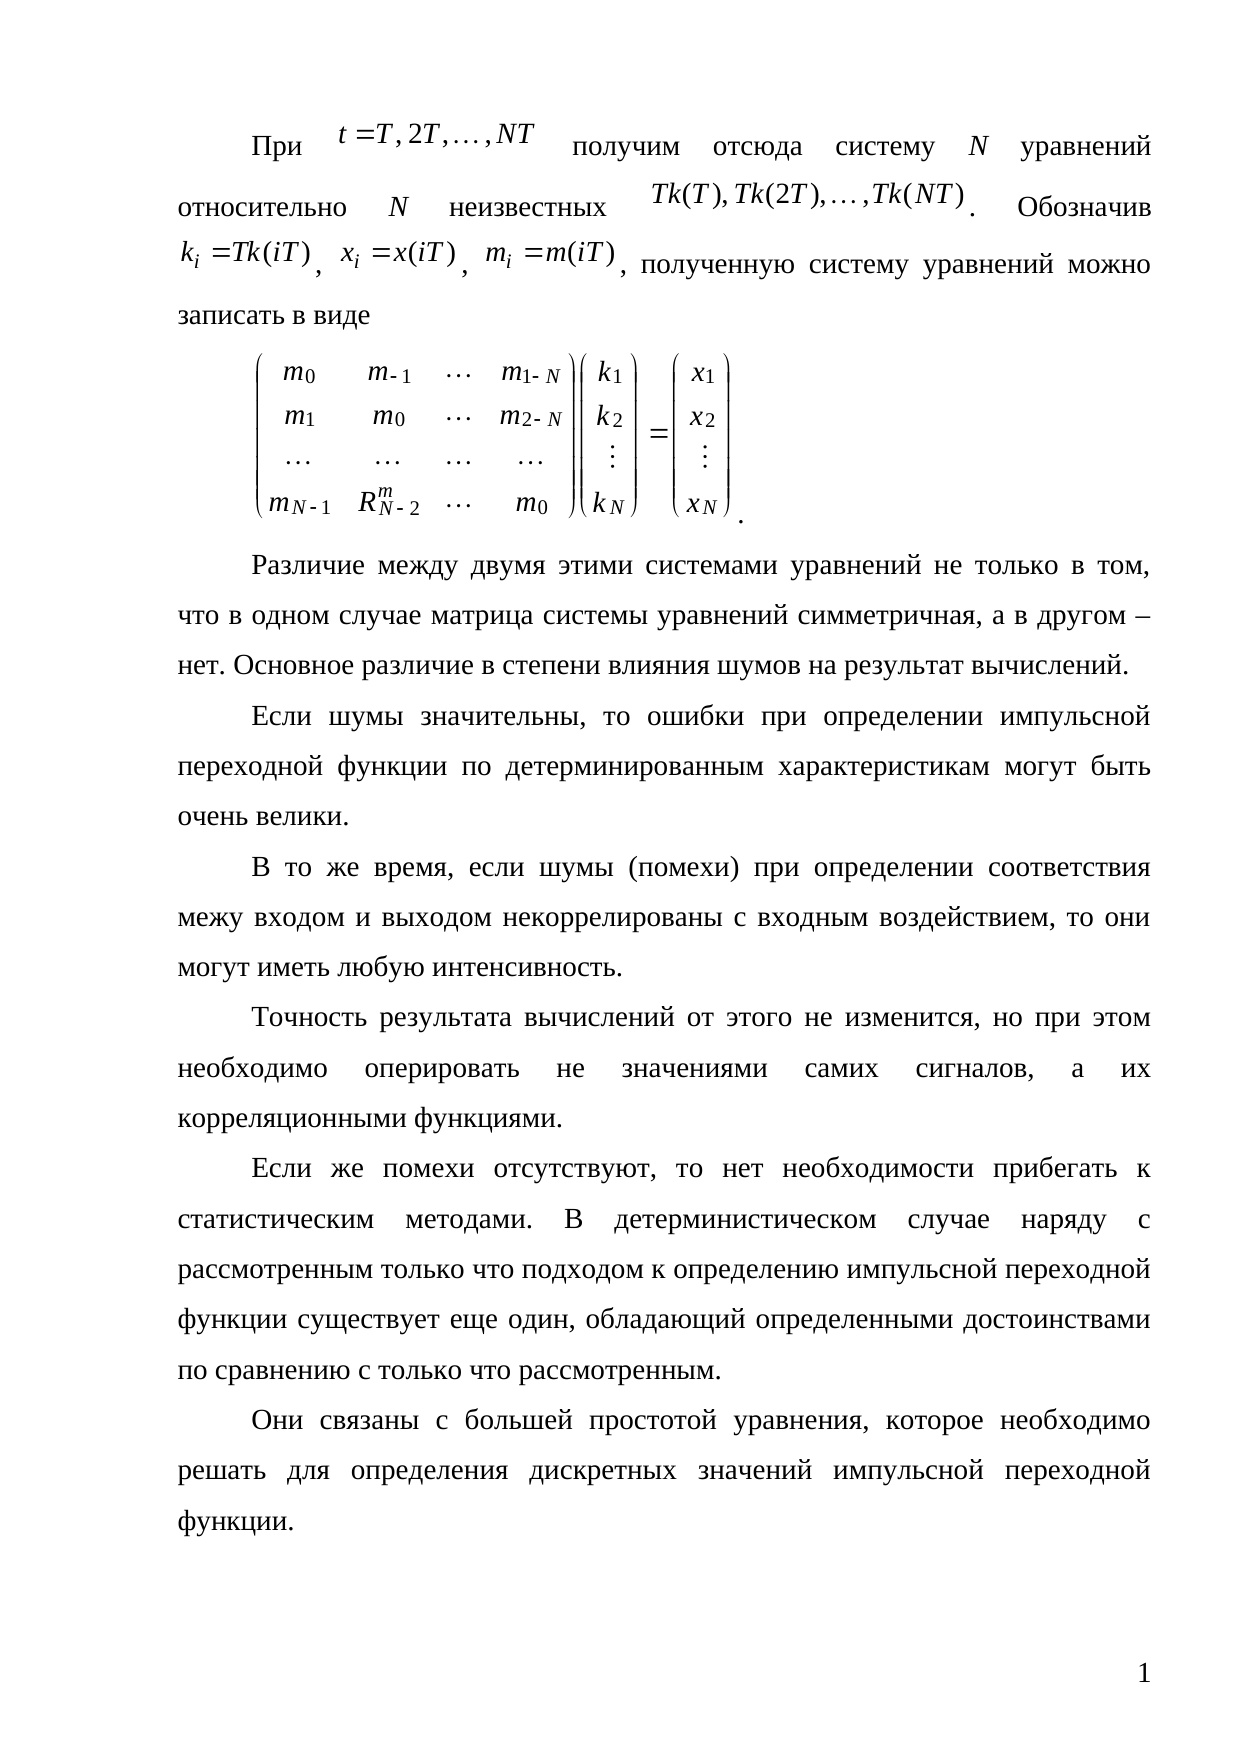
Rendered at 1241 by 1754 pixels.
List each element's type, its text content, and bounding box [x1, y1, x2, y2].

text Если шумы значительны, то ошибки при определении импульсной переходной функции по детерминированным характеристикам могут быть очень велики. [177, 698, 1152, 832]
text Точность результата вычислений от этого не изменится, но при этом необходимо оперировать не значениями самих сигналов, а их корреляционными функциями. [177, 999, 1152, 1134]
text В то же время, если шумы (помехи) при определении соответствия межу входом и выходом некоррелированы с входным воздействием, то они могут иметь любую интенсивность. [177, 849, 1152, 983]
text Они связаны с большей простотой уравнения, которое необходимо решать для определения дискретных значений импульсной переходной функции. [177, 1402, 1152, 1536]
text Если же помехи отсутствуют, то нет необходимости прибегать к статистическим методами. В детерминистическом случае наряду с рассмотренным только что подходом к определению импульсной переходной функции существует еще один, обладающий определенными достоинствами по сравнению с только что рассмотренным. [177, 1151, 1152, 1385]
text . [177, 347, 1152, 530]
text Различие между двумя этими системами уравнений не только в том, что в одном случае матрица системы уравнений симметричная, а в другом – нет. Основное различие в степени влияния шумов на результат вычислений. [177, 547, 1152, 681]
text При получим отсюда систему N уравнений относительно N неизвестных . Обозначив , , , полученную систему уравнений можно записать в виде [177, 118, 1152, 330]
